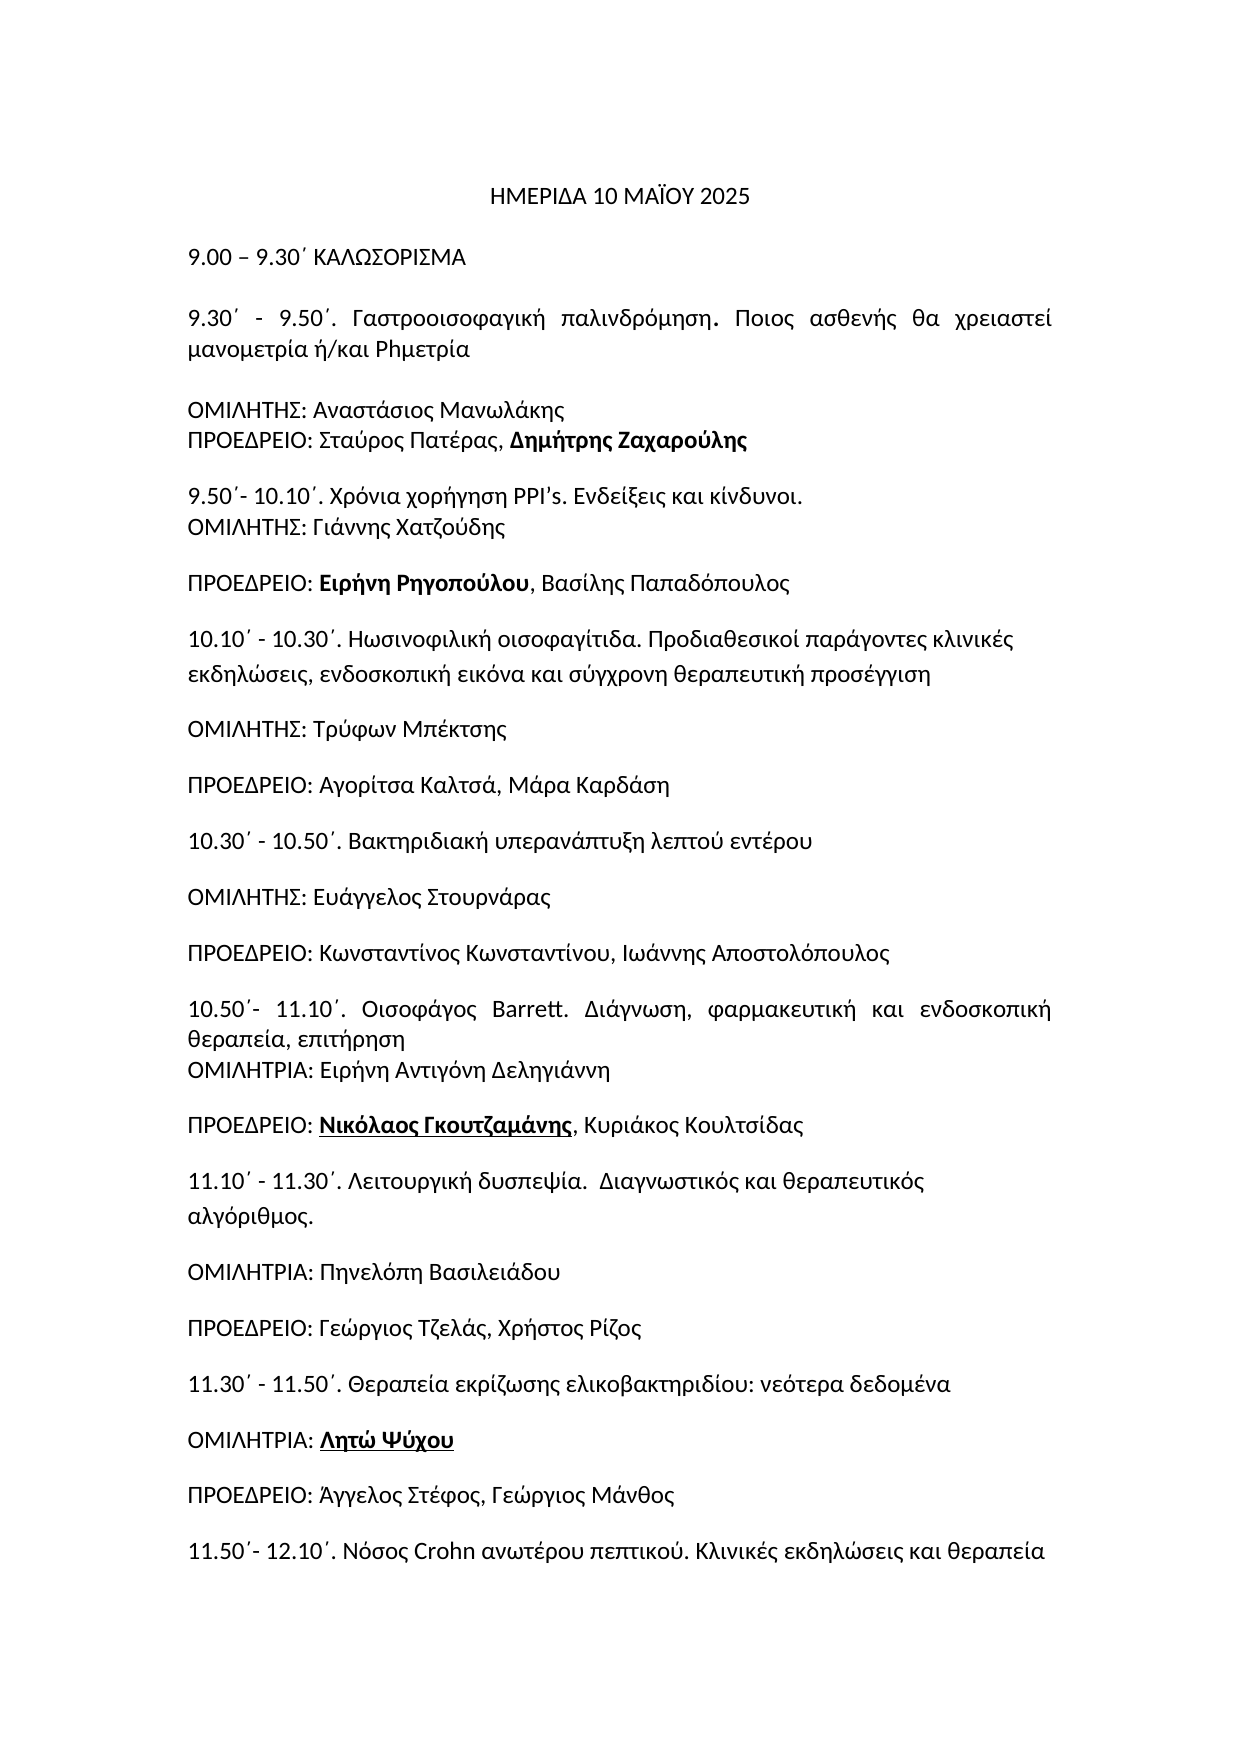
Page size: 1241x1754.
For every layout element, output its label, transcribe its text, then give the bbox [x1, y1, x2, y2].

text ΠΡΟΕΔΡΕΙΟ: Αγορίτσα Καλτσά, Μάρα Καρδάση [187, 769, 1053, 800]
text ΠΡΟΕΔΡΕΙΟ: Σταύρος Πατέρας, Δημήτρης Ζαχαρούλης [187, 425, 1053, 455]
text ΟΜΙΛΗΤΗΣ: Αναστάσιος Μανωλάκης [187, 394, 1053, 425]
text ΟΜΙΛΗΤΗΣ: Τρύφων Μπέκτσης [187, 713, 1053, 744]
text 9.50΄- 10.10΄. Χρόνια χορήγηση PPI’s. Ενδείξεις και κίνδυνοι. [187, 481, 1053, 511]
text 10.30΄ - 10.50΄. Βακτηριδιακή υπερανάπτυξη λεπτού εντέρου [187, 825, 1053, 856]
text ΠΡΟΕΔΡΕΙΟ: Ειρήνη Ρηγοπούλου, Βασίλης Παπαδόπουλος [187, 567, 1053, 597]
text ΠΡΟΕΔΡΕΙΟ: Γεώργιος Τζελάς, Χρήστος Ρίζος [187, 1312, 1053, 1343]
text 9.30΄ - 9.50΄. Γαστροοισοφαγική παλινδρόμηση. Ποιος ασθενής θα χρειαστεί μανομετρία ή/και Phμετρία [187, 303, 1053, 364]
text 11.10΄ - 11.30΄. Λειτουργική δυσπεψία. Διαγνωστικός και θεραπευτικός αλγόριθμος. [187, 1165, 1053, 1231]
text 11.50΄- 12.10΄. Νόσος Crohn ανωτέρου πεπτικού. Κλινικές εκδηλώσεις και θεραπεία [187, 1535, 1053, 1566]
text ΟΜΙΛΗΤΗΣ: Ευάγγελος Στουρνάρας [187, 881, 1053, 912]
text ΠΡΟΕΔΡΕΙΟ: Κωνσταντίνος Κωνσταντίνου, Ιωάννης Αποστολόπουλος [187, 937, 1053, 967]
text ΠΡΟΕΔΡΕΙΟ: Νικόλαος Γκουτζαμάνης, Κυριάκος Κουλτσίδας [187, 1109, 1053, 1140]
text 9.00 – 9.30΄ ΚΑΛΩΣΟΡΙΣΜΑ [187, 242, 1053, 272]
text ΠΡΟΕΔΡΕΙΟ: Άγγελος Στέφος, Γεώργιος Μάνθος [187, 1479, 1053, 1510]
text ΟΜΙΛΗΤΡΙΑ: Ειρήνη Αντιγόνη Δεληγιάννη [187, 1054, 1053, 1084]
text ΟΜΙΛΗΤΡΙΑ: Πηνελόπη Βασιλειάδου [187, 1256, 1053, 1287]
text ΟΜΙΛΗΤΡΙΑ: Λητώ Ψύχου [187, 1424, 1053, 1454]
text ΟΜΙΛΗΤΗΣ: Γιάννης Χατζούδης [187, 511, 1053, 542]
text 10.50΄- 11.10΄. Οισοφάγος Barrett. Διάγνωση, φαρμακευτική και ενδοσκοπική θεραπεία, επιτήρηση [187, 993, 1053, 1054]
text ΗΜΕΡΙΔΑ 10 ΜΑΪΟΥ 2025 [187, 181, 1053, 211]
text 11.30΄ - 11.50΄. Θεραπεία εκρίζωσης ελικοβακτηριδίου: νεότερα δεδομένα [187, 1368, 1053, 1398]
text 10.10΄ - 10.30΄. Ηωσινοφιλική οισοφαγίτιδα. Προδιαθεσικοί παράγοντες κλινικές εκδηλώσεις, ενδοσκοπική εικόνα και σύγχρονη θεραπευτική προσέγγιση [187, 623, 1053, 688]
